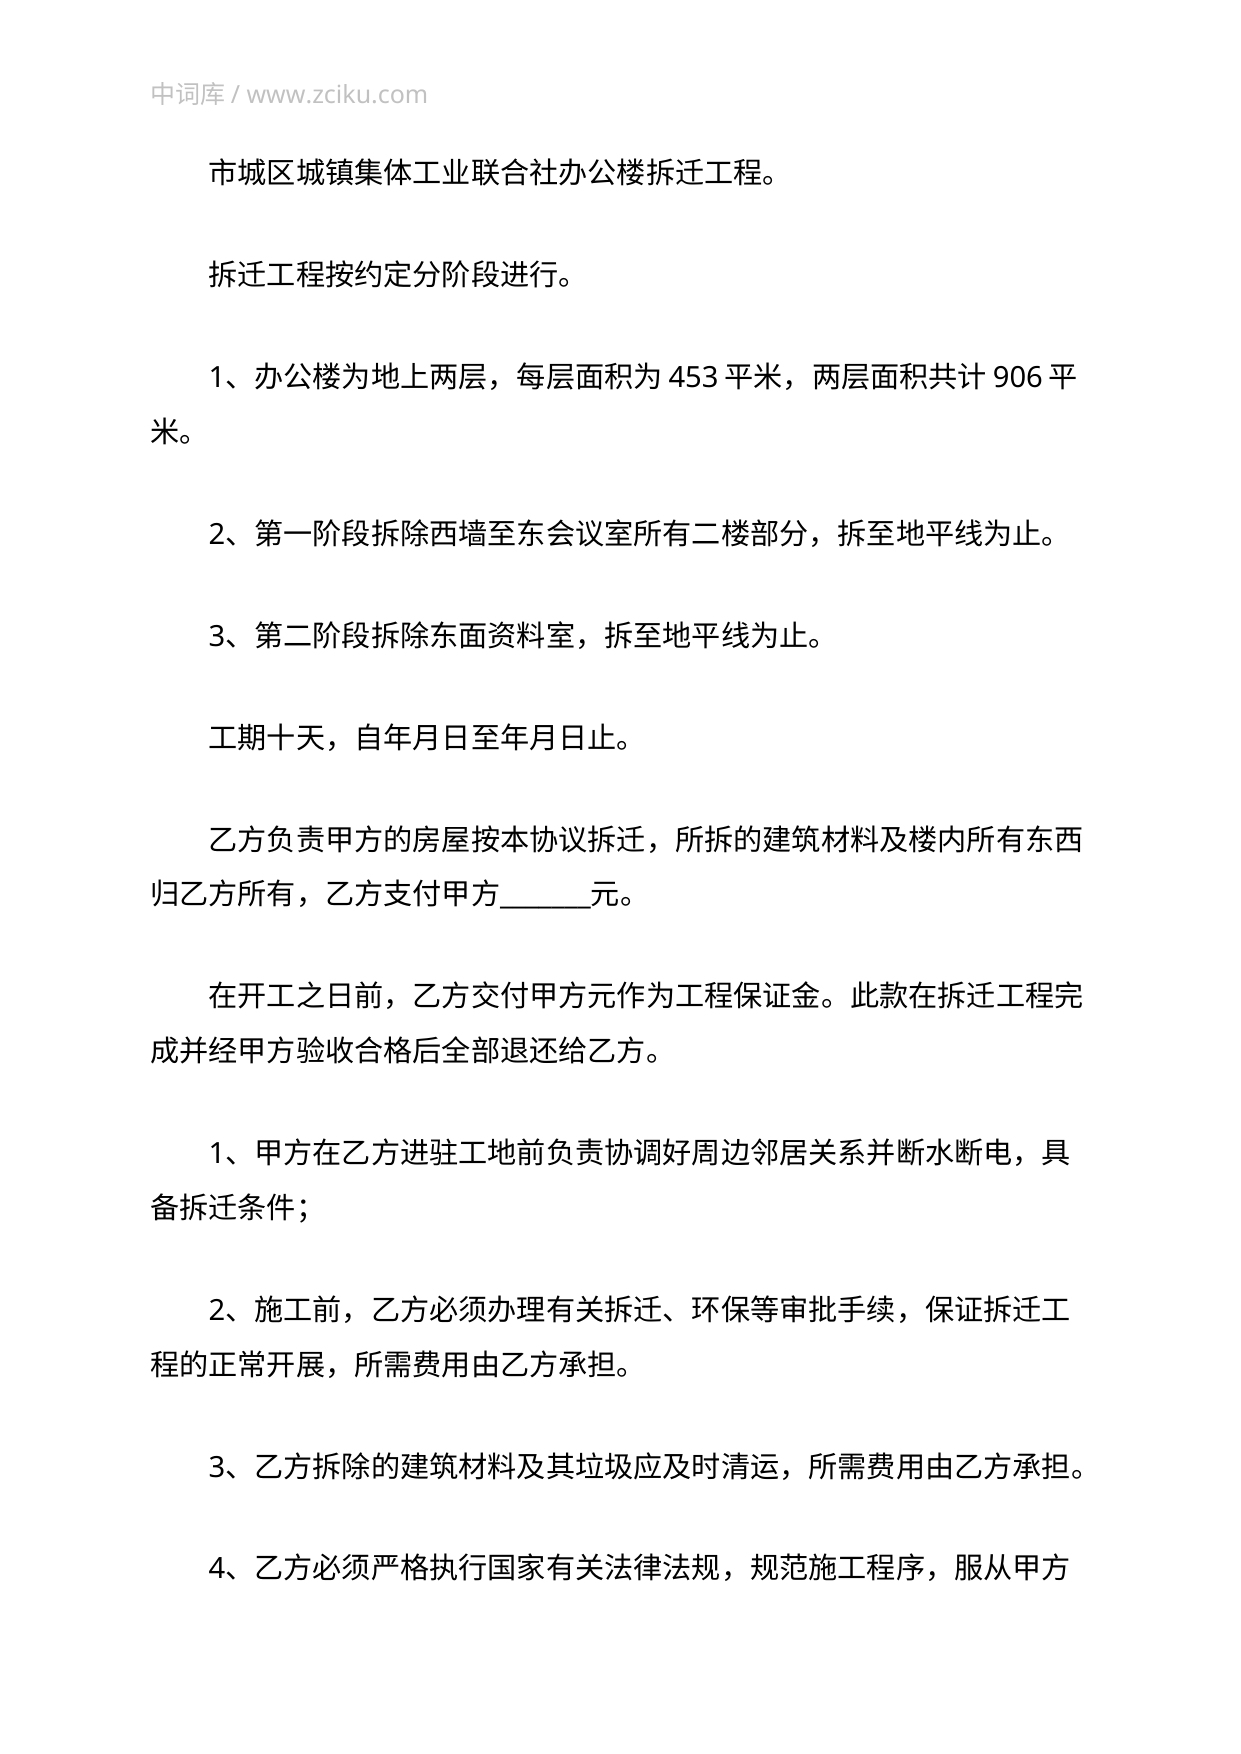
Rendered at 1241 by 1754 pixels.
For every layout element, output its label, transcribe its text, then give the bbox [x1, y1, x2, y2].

text 在开工之日前，乙方交付甲方元作为工程保证金。此款在拆迁工程完成并经甲方验收合格后全部退还给乙方。 [150, 973, 1090, 1070]
text 拆迁工程按约定分阶段进行。 [150, 252, 1090, 294]
text 2、施工前，乙方必须办理有关拆迁、环保等审批手续，保证拆迁工程的正常开展，所需费用由乙方承担。 [150, 1286, 1090, 1384]
text 市城区城镇集体工业联合社办公楼拆迁工程。 [150, 150, 1090, 192]
text 3、第二阶段拆除东面资料室，拆至地平线为止。 [150, 612, 1090, 655]
text 乙方负责甲方的房屋按本协议拆迁，所拆的建筑材料及楼内所有东西归乙方所有，乙方支付甲方_______元。 [150, 816, 1090, 913]
text 1、办公楼为地上两层，每层面积为453平米，两层面积共计906平米。 [150, 353, 1090, 451]
text 1、甲方在乙方进驻工地前负责协调好周边邻居关系并断水断电，具备拆迁条件； [150, 1129, 1090, 1227]
text 3、乙方拆除的建筑材料及其垃圾应及时清运，所需费用由乙方承担。 [150, 1443, 1090, 1486]
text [150, 1545, 1090, 1587]
text 2、第一阶段拆除西墙至东会议室所有二楼部分，拆至地平线为止。 [150, 510, 1090, 553]
text 工期十天，自年月日至年月日止。 [150, 714, 1090, 757]
